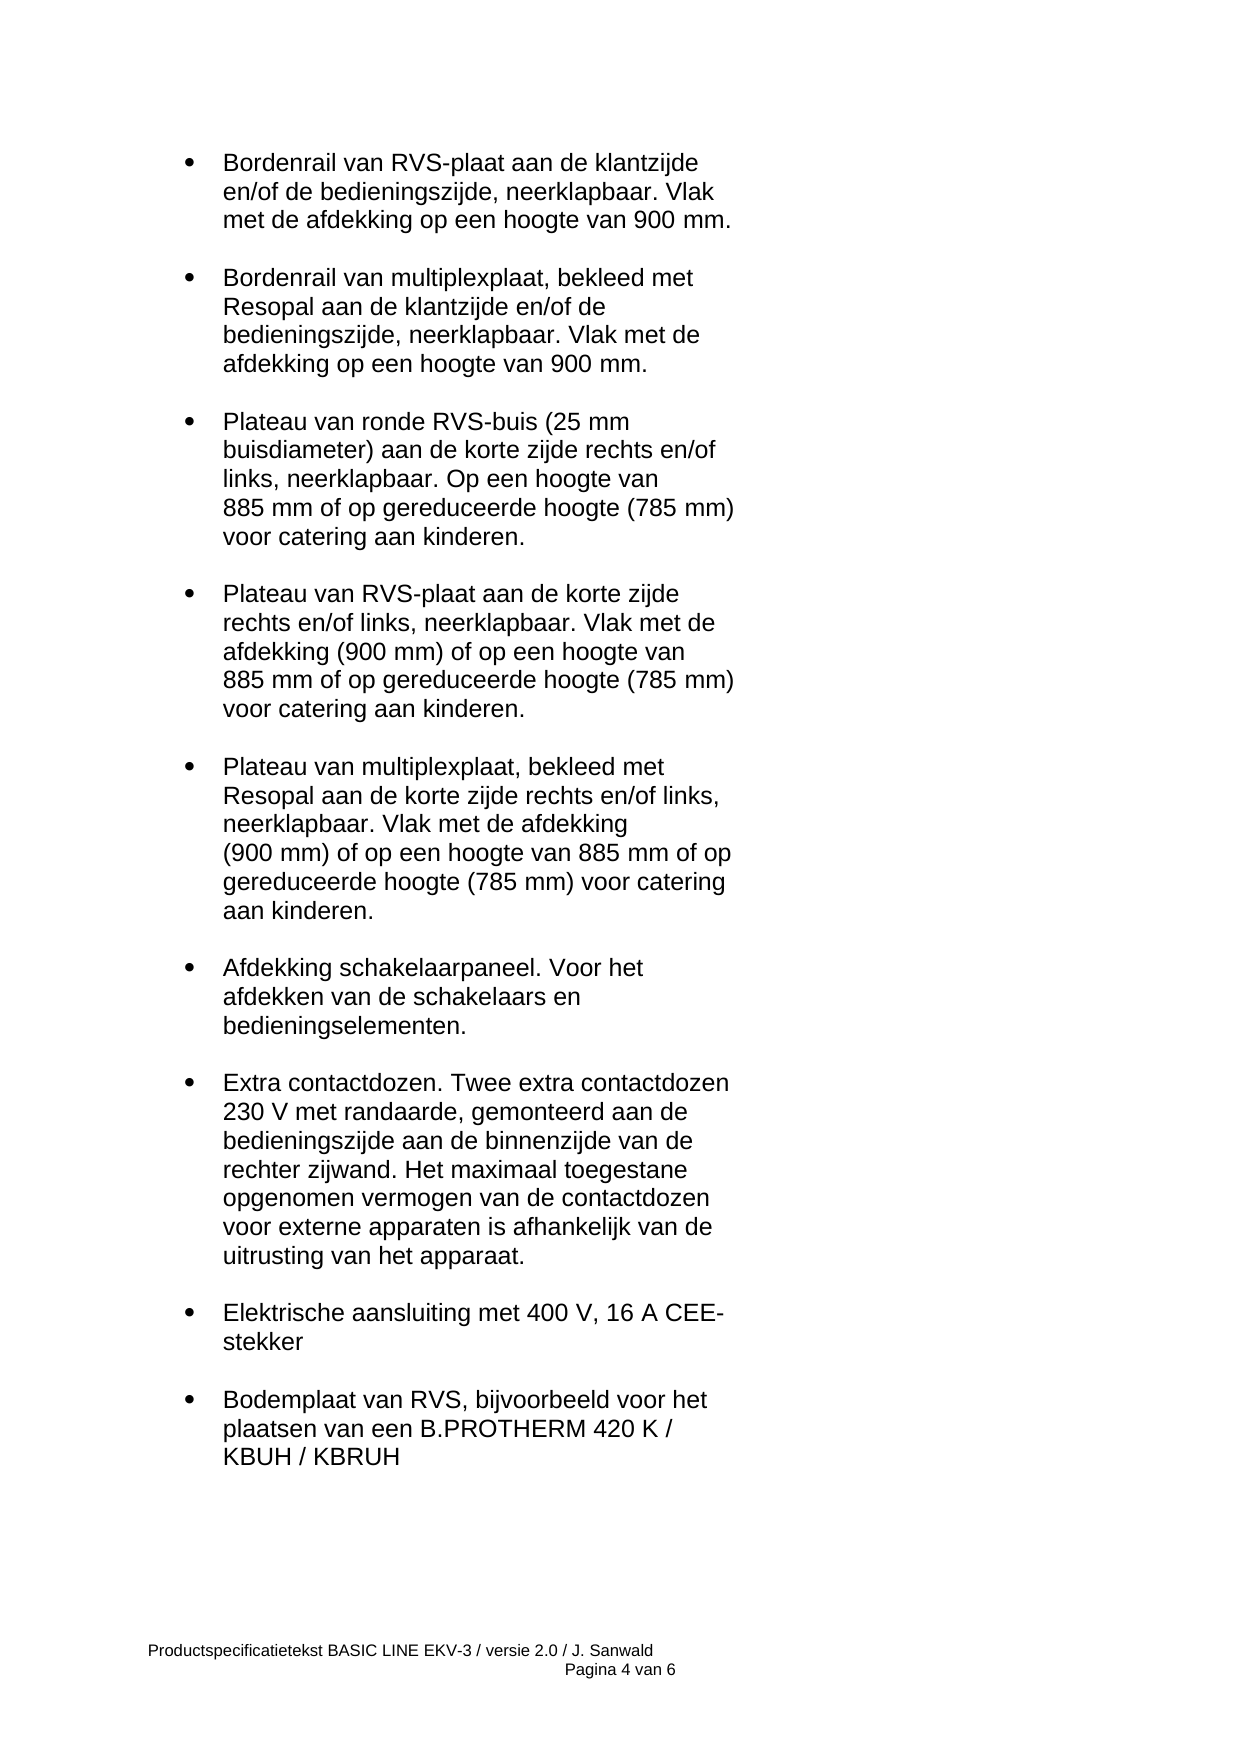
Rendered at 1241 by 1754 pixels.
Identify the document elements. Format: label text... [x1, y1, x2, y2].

list Plateau van ronde RVS-buis (25 mm buisdiameter) aan de korte zijde rechts en/of links, neerklapbaar. Op een hoogte van 885 mm of op gereduceerde hoogte (785 mm) voor catering aan kinderen. [185, 407, 738, 550]
list Afdekking schakelaarpaneel. Voor het afdekken van de schakelaars en bedieningselementen. [185, 953, 738, 1039]
list Extra contactdozen. Twee extra contactdozen 230 V met randaarde, gemonteerd aan de bedieningszijde aan de binnenzijde van de rechter zijwand. Het maximaal toegestane opgenomen vermogen van de contactdozen voor externe apparaten is afhankelijk van de uitrusting van het apparaat. [185, 1068, 738, 1269]
list Elektrische aansluiting met 400 V, 16 A CEE-stekker [185, 1298, 738, 1356]
list Bodemplaat van RVS, bijvoorbeeld voor het plaatsen van een B.PROTHERM 420 K / KBUH / KBRUH [185, 1385, 738, 1471]
list Bordenrail van multiplexplaat, bekleed met Resopal aan de klantzijde en/of de bedieningszijde, neerklapbaar. Vlak met de afdekking op een hoogte van 900 mm. [185, 263, 738, 378]
list Plateau van RVS-plaat aan de korte zijde rechts en/of links, neerklapbaar. Vlak met de afdekking (900 mm) of op een hoogte van 885 mm of op gereduceerde hoogte (785 mm) voor catering aan kinderen. [185, 579, 738, 723]
list Bordenrail van RVS-plaat aan de klantzijde en/of de bedieningszijde, neerklapbaar. Vlak met de afdekking op een hoogte van 900 mm. [185, 148, 738, 234]
list Plateau van multiplexplaat, bekleed met Resopal aan de korte zijde rechts en/of links, neerklapbaar. Vlak met de afdekking (900 mm) of op een hoogte van 885 mm of op gereduceerde hoogte (785 mm) voor catering aan kinderen. [185, 752, 738, 924]
